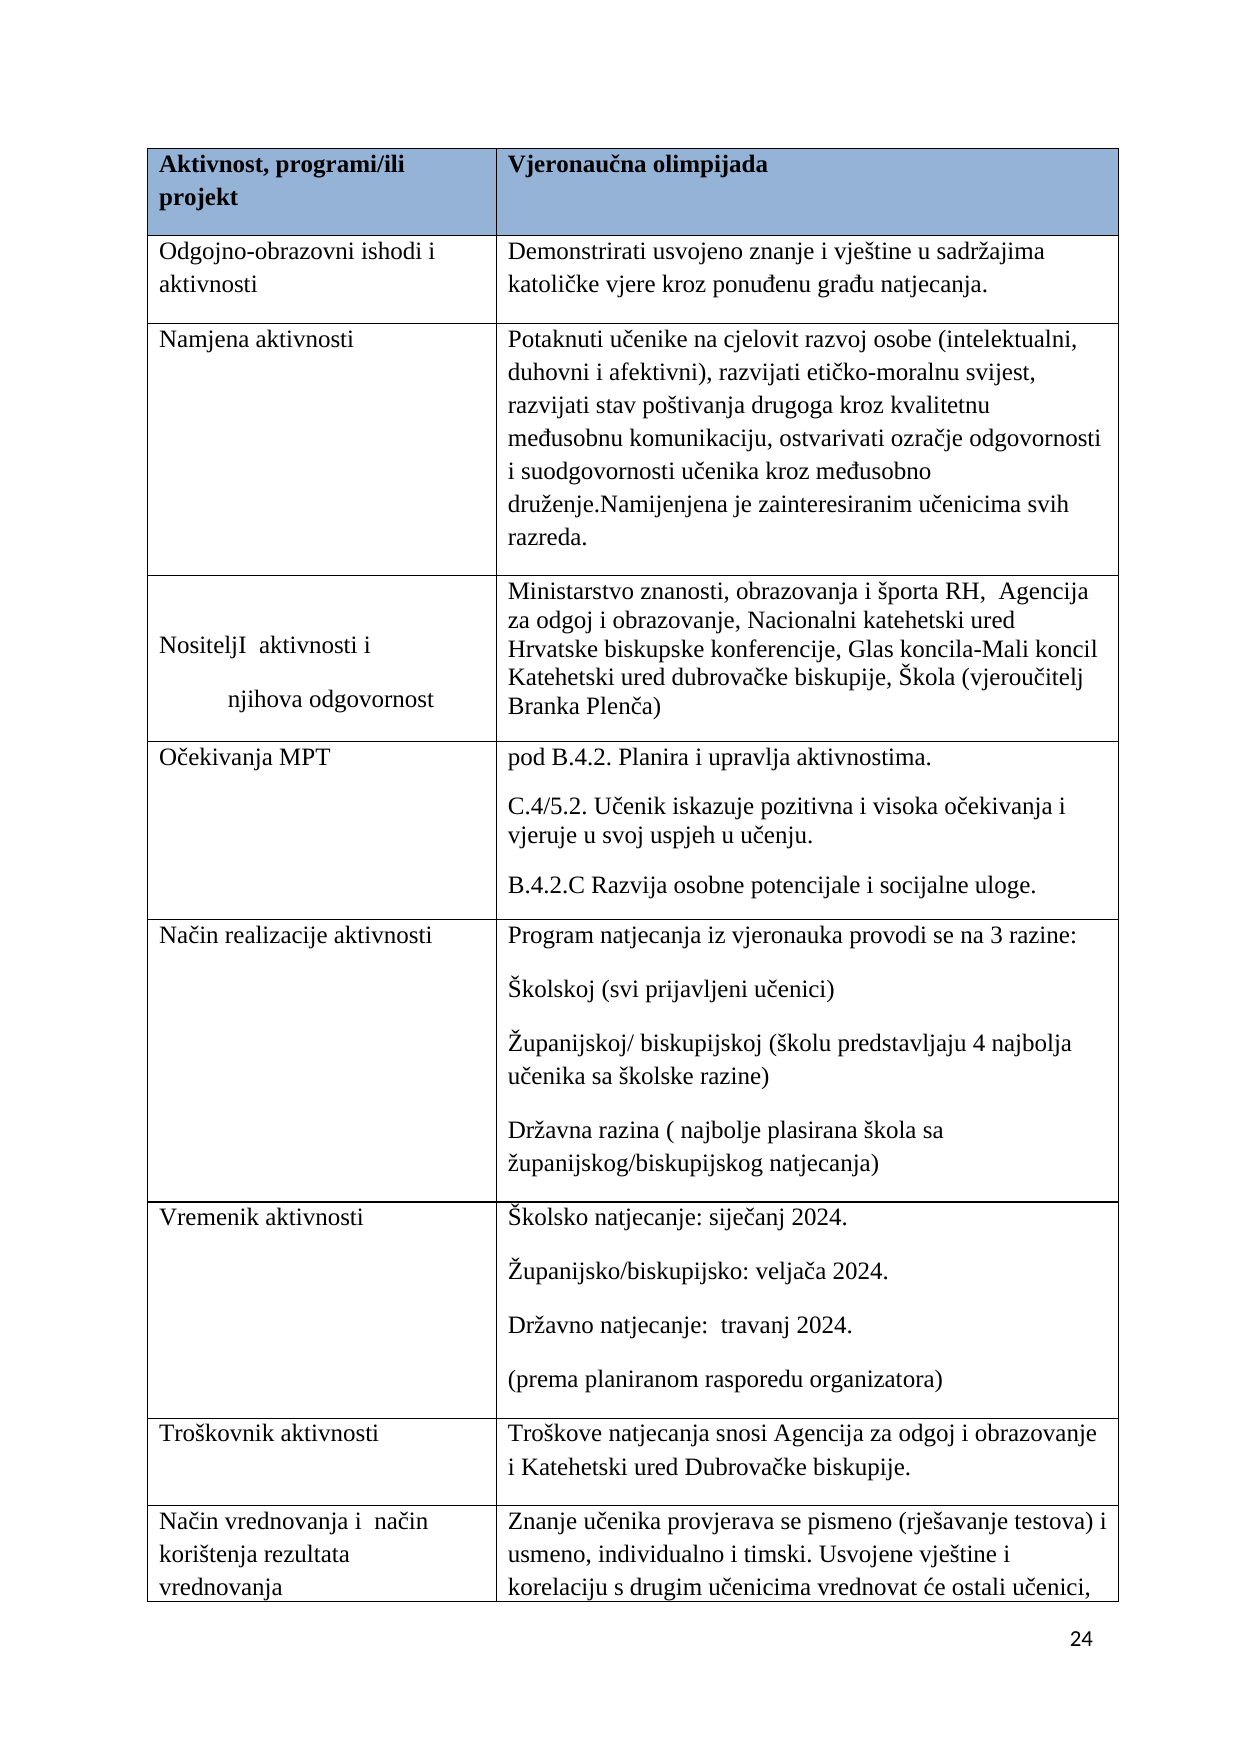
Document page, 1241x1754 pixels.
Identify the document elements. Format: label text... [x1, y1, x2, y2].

table_header Vjeronaučna olimpijada [497, 149, 1118, 235]
table_cell Troškovnik aktivnosti [148, 1419, 496, 1505]
table_cell Troškove natjecanja snosi Agencija za odgoj i obrazovanje i Katehetski ured Dubrovačke biskupije. [497, 1419, 1118, 1505]
table_cell pod B.4.2. Planira i upravlja aktivnostima. C.4/5.2. Učenik iskazuje pozitivna i visoka očekivanja i vjeruje u svoj uspjeh u učenju. B.4.2.C Razvija osobne potencijale i socijalne uloge. [497, 742, 1118, 919]
table_cell Odgojno-obrazovni ishodi i aktivnosti [148, 236, 496, 323]
table_cell Očekivanja MPT [148, 742, 496, 919]
table_cell Ministarstvo znanosti, obrazovanja i športa RH, Agencija za odgoj i obrazovanje, Nacionalni katehetski ured Hrvatske biskupske konferencije, Glas koncila-Mali koncil Katehetski ured dubrovačke biskupije, Škola (vjeroučitelj Branka Plenča) [497, 576, 1118, 741]
table_cell Program natjecanja iz vjeronauka provodi se na 3 razine: Školskoj (svi prijavljeni učenici) Županijskoj/ biskupijskoj (školu predstavljaju 4 najbolja učenika sa školske razine) Državna razina ( najbolje plasirana škola sa županijskog/biskupijskog natjecanja) [497, 920, 1118, 1201]
table_cell Način realizacije aktivnosti [148, 920, 496, 1201]
table_cell Demonstrirati usvojeno znanje i vještine u sadržajima katoličke vjere kroz ponuđenu građu natjecanja. [497, 236, 1118, 323]
table_cell Namjena aktivnosti [148, 324, 496, 575]
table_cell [148, 1506, 496, 1601]
table_header Aktivnost, programi/ili projekt [148, 149, 496, 235]
table_cell Vremenik aktivnosti [148, 1203, 496, 1417]
table_cell NositeljI aktivnosti i njihova odgovornost [148, 576, 496, 741]
table_cell Školsko natjecanje: siječanj 2024. Županijsko/biskupijsko: veljača 2024. Državno natjecanje: travanj 2024. (prema planiranom rasporedu organizatora) [497, 1203, 1118, 1417]
table_cell Potaknuti učenike na cjelovit razvoj osobe (intelektualni, duhovni i afektivni), razvijati etičko-moralnu svijest, razvijati stav poštivanja drugoga kroz kvalitetnu međusobnu komunikaciju, ostvarivati ozračje odgovornosti i suodgovornosti učenika kroz međusobno druženje.Namijenjena je zainteresiranim učenicima svih razreda. [497, 324, 1118, 575]
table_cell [497, 1506, 1118, 1601]
